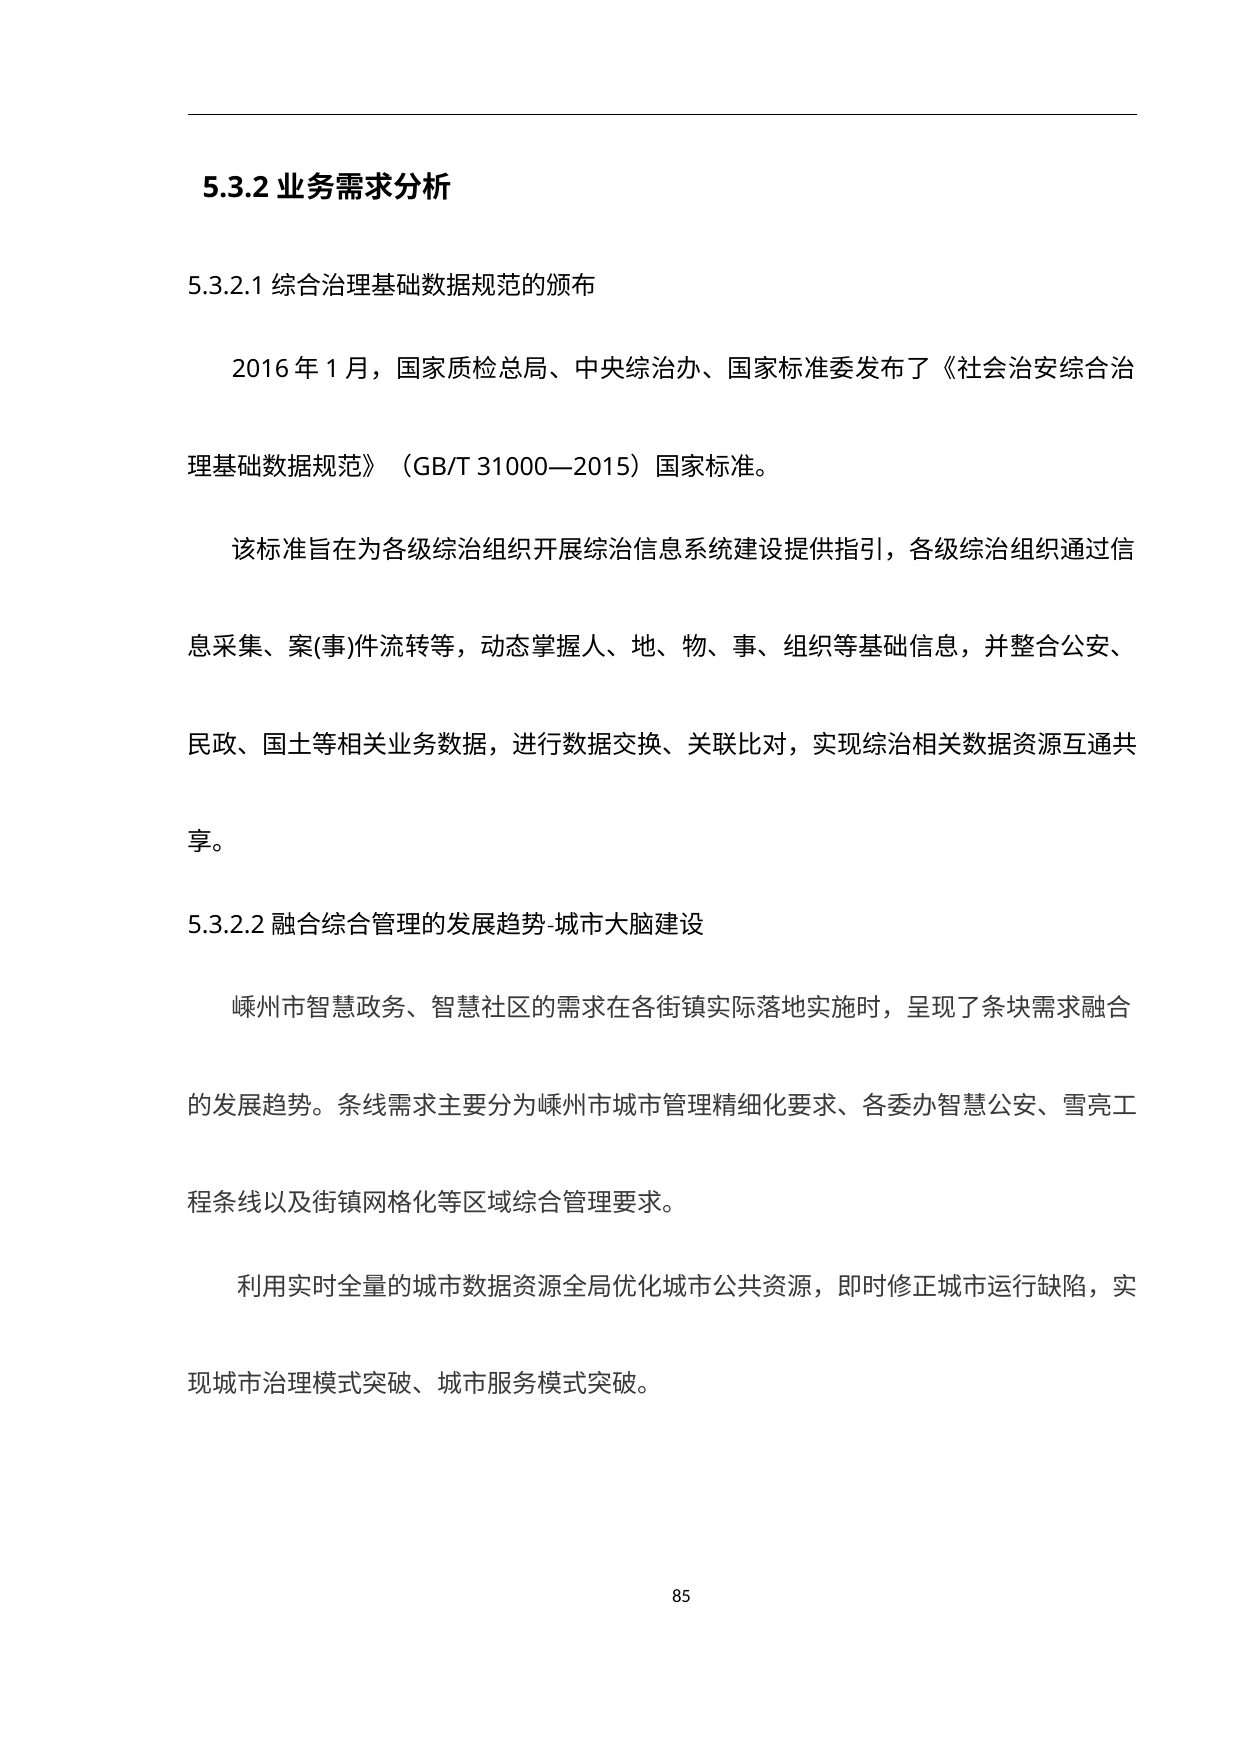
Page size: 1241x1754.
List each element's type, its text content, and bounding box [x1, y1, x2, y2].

subtitle 融合综合管理的发展趋势-城市大脑建设 [187, 890, 1137, 955]
subtitle 业务需求分析 [202, 152, 1137, 217]
text 2016年1月，国家质检总局、中央综治办、国家标准委发布了《社会治安综合治理基础数据规范》（GB/T 31000—2015）国家标准。 [187, 334, 1137, 497]
text 嵊州市智慧政务、智慧社区的需求在各街镇实际落地实施时，呈现了条块需求融合的发展趋势。条线需求主要分为嵊州市城市管理精细化要求、各委办智慧公安、雪亮工程条线以及街镇网格化等区域综合管理要求。 [187, 973, 1137, 1233]
subtitle 综合治理基础数据规范的颁布 [187, 251, 1137, 316]
text 该标准旨在为各级综治组织开展综治信息系统建设提供指引，各级综治组织通过信息采集、案(事)件流转等，动态掌握人、地、物、事、组织等基础信息，并整合公安、民政、国土等相关业务数据，进行数据交换、关联比对，实现综治相关数据资源互通共享。 [187, 515, 1137, 872]
text 利用实时全量的城市数据资源全局优化城市公共资源，即时修正城市运行缺陷，实现城市治理模式突破、城市服务模式突破。 [187, 1252, 1137, 1414]
